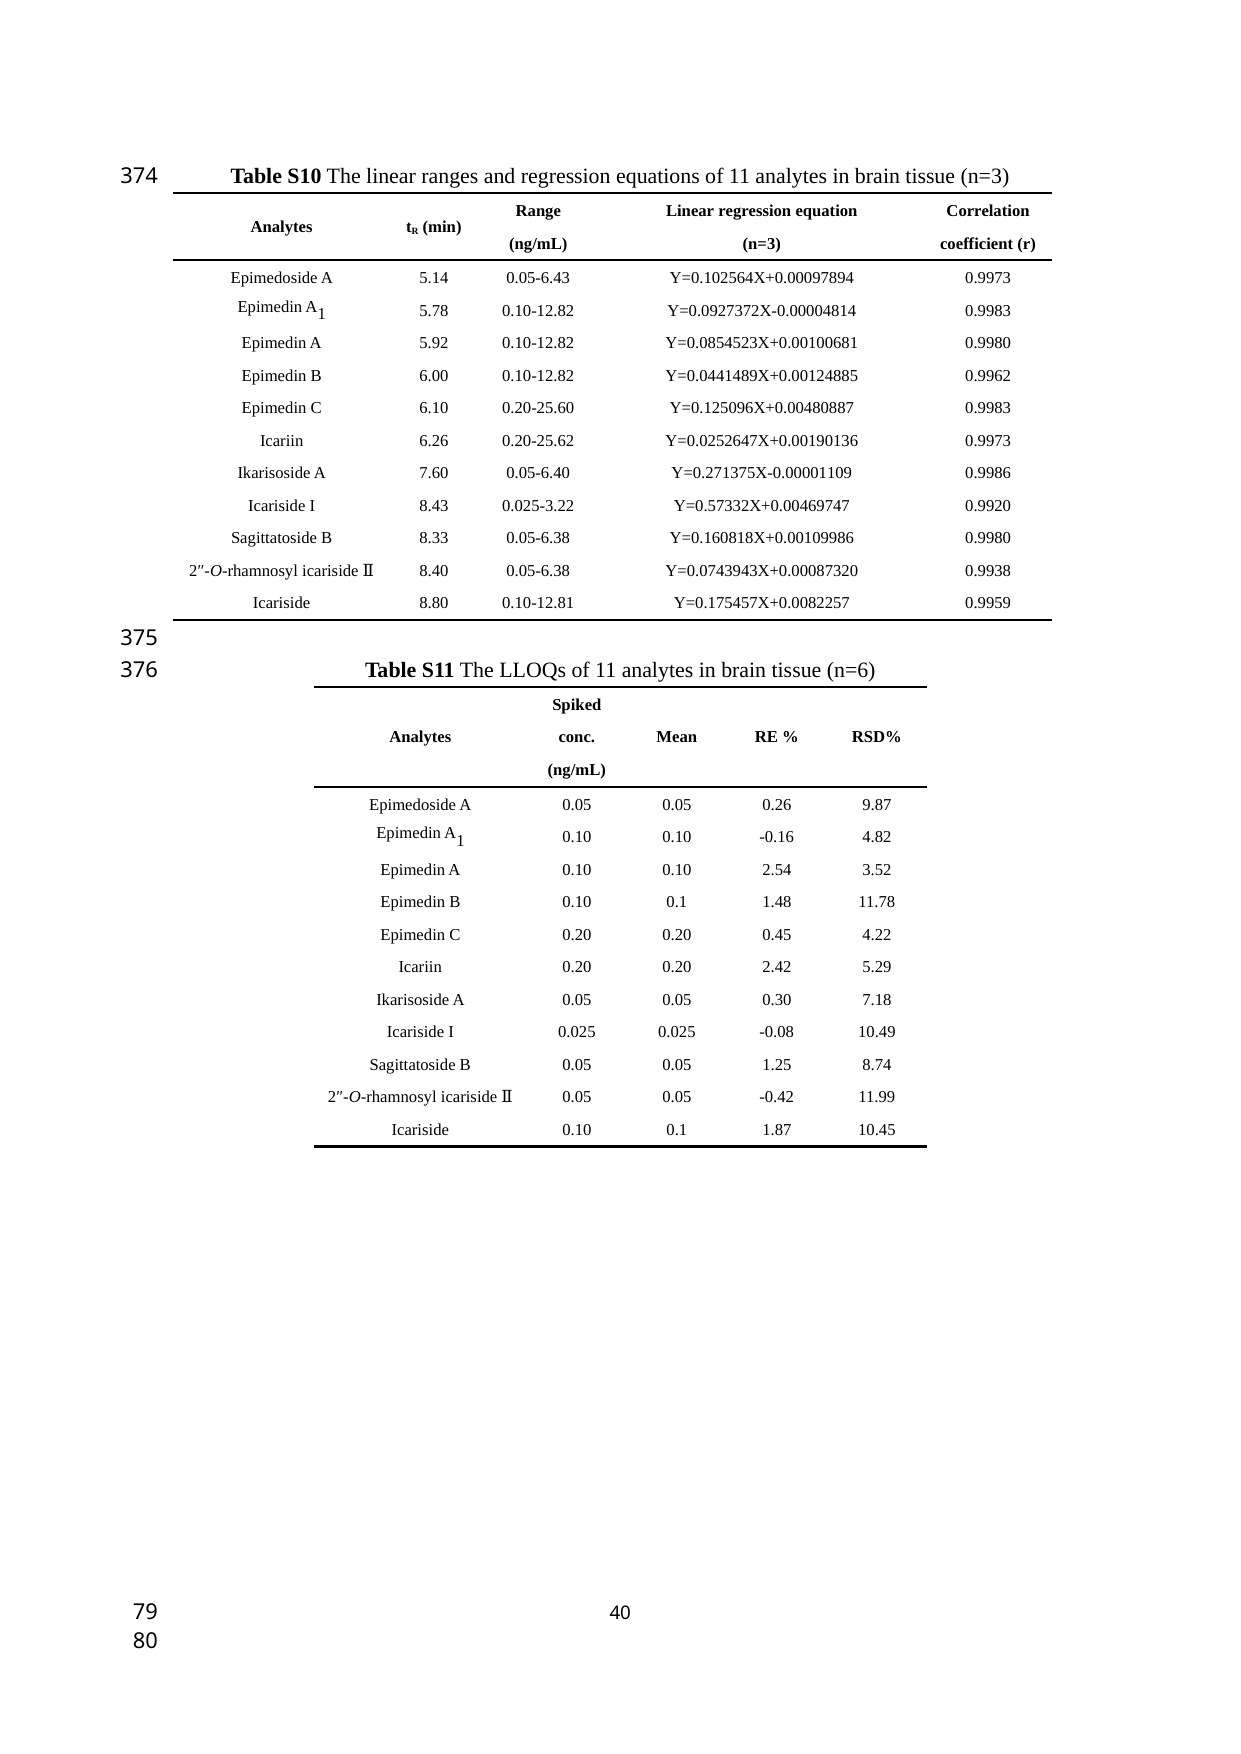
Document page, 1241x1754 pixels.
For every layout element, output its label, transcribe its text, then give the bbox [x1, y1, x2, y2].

table_cell Epimedoside A [173, 261, 390, 294]
table_cell 0.9962 [924, 359, 1052, 391]
table_header Analytes [173, 194, 390, 259]
table_cell 0.05-6.38 [477, 521, 599, 554]
table_cell 2″-O-rhamnosyl icariside Ⅱ [173, 554, 390, 586]
table_cell 5.78 [390, 294, 477, 326]
table_cell Y=0.0252647X+0.00190136 [599, 424, 924, 456]
table_cell 6.00 [390, 359, 477, 391]
table_cell 0.9980 [924, 326, 1052, 359]
table_cell 0.9983 [924, 391, 1052, 424]
table_cell Y=0.57332X+0.00469747 [599, 489, 924, 521]
table_cell 6.10 [390, 391, 477, 424]
table_cell Y=0.125096X+0.00480887 [599, 391, 924, 424]
table_cell 0.10-12.82 [477, 326, 599, 359]
table_cell Epimedin A1 [173, 294, 390, 326]
table_cell Y=0.0854523X+0.00100681 [599, 326, 924, 359]
table_cell Y=0.0441489X+0.00124885 [599, 359, 924, 391]
table_cell 0.9973 [924, 424, 1052, 456]
table_cell 8.33 [390, 521, 477, 554]
table_cell 0.10-12.82 [477, 359, 599, 391]
table_cell Epimedin A [173, 326, 390, 359]
table_cell 0.20-25.60 [477, 391, 599, 424]
table_cell 0.20-25.62 [477, 424, 599, 456]
table_cell Y=0.271375X-0.00001109 [599, 456, 924, 489]
table_cell 0.05-6.43 [477, 261, 599, 294]
table_cell Ikarisoside A [173, 456, 390, 489]
table_cell 0.05-6.40 [477, 456, 599, 489]
table_cell Icariside I [173, 489, 390, 521]
table_cell Y=0.0927372X-0.00004814 [599, 294, 924, 326]
table_cell Y=0.102564X+0.00097894 [599, 261, 924, 294]
table_cell Epimedin B [173, 359, 390, 391]
table_cell 0.9986 [924, 456, 1052, 489]
table_header Range (ng/mL) [477, 194, 599, 259]
table_cell 7.60 [390, 456, 477, 489]
table_cell 0.9983 [924, 294, 1052, 326]
table_cell 0.9980 [924, 521, 1052, 554]
text Table S11 The LLOQs of 11 analytes in brain tissue (n=6) [187, 653, 1053, 686]
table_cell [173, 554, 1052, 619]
table_cell 6.26 [390, 424, 477, 456]
table_cell Icariin [173, 424, 390, 456]
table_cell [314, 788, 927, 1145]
table_cell 5.92 [390, 326, 477, 359]
table_cell Sagittatoside B [173, 521, 390, 554]
table_cell 0.025-3.22 [477, 489, 599, 521]
table_cell 0.10-12.82 [477, 294, 599, 326]
table_header tR (min) [390, 194, 477, 259]
table_cell 0.9973 [924, 261, 1052, 294]
table_cell 8.43 [390, 489, 477, 521]
table_cell 0.9920 [924, 489, 1052, 521]
table_cell 5.14 [390, 261, 477, 294]
table_cell Y=0.160818X+0.00109986 [599, 521, 924, 554]
table_cell Epimedin C [173, 391, 390, 424]
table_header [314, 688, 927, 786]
text Table S10 The linear ranges and regression equations of 11 analytes in brain tissue (n=3) [187, 160, 1053, 192]
table_header Linear regression equation (n=3) [599, 194, 924, 259]
table_header Correlation coefficient (r) [924, 194, 1052, 259]
